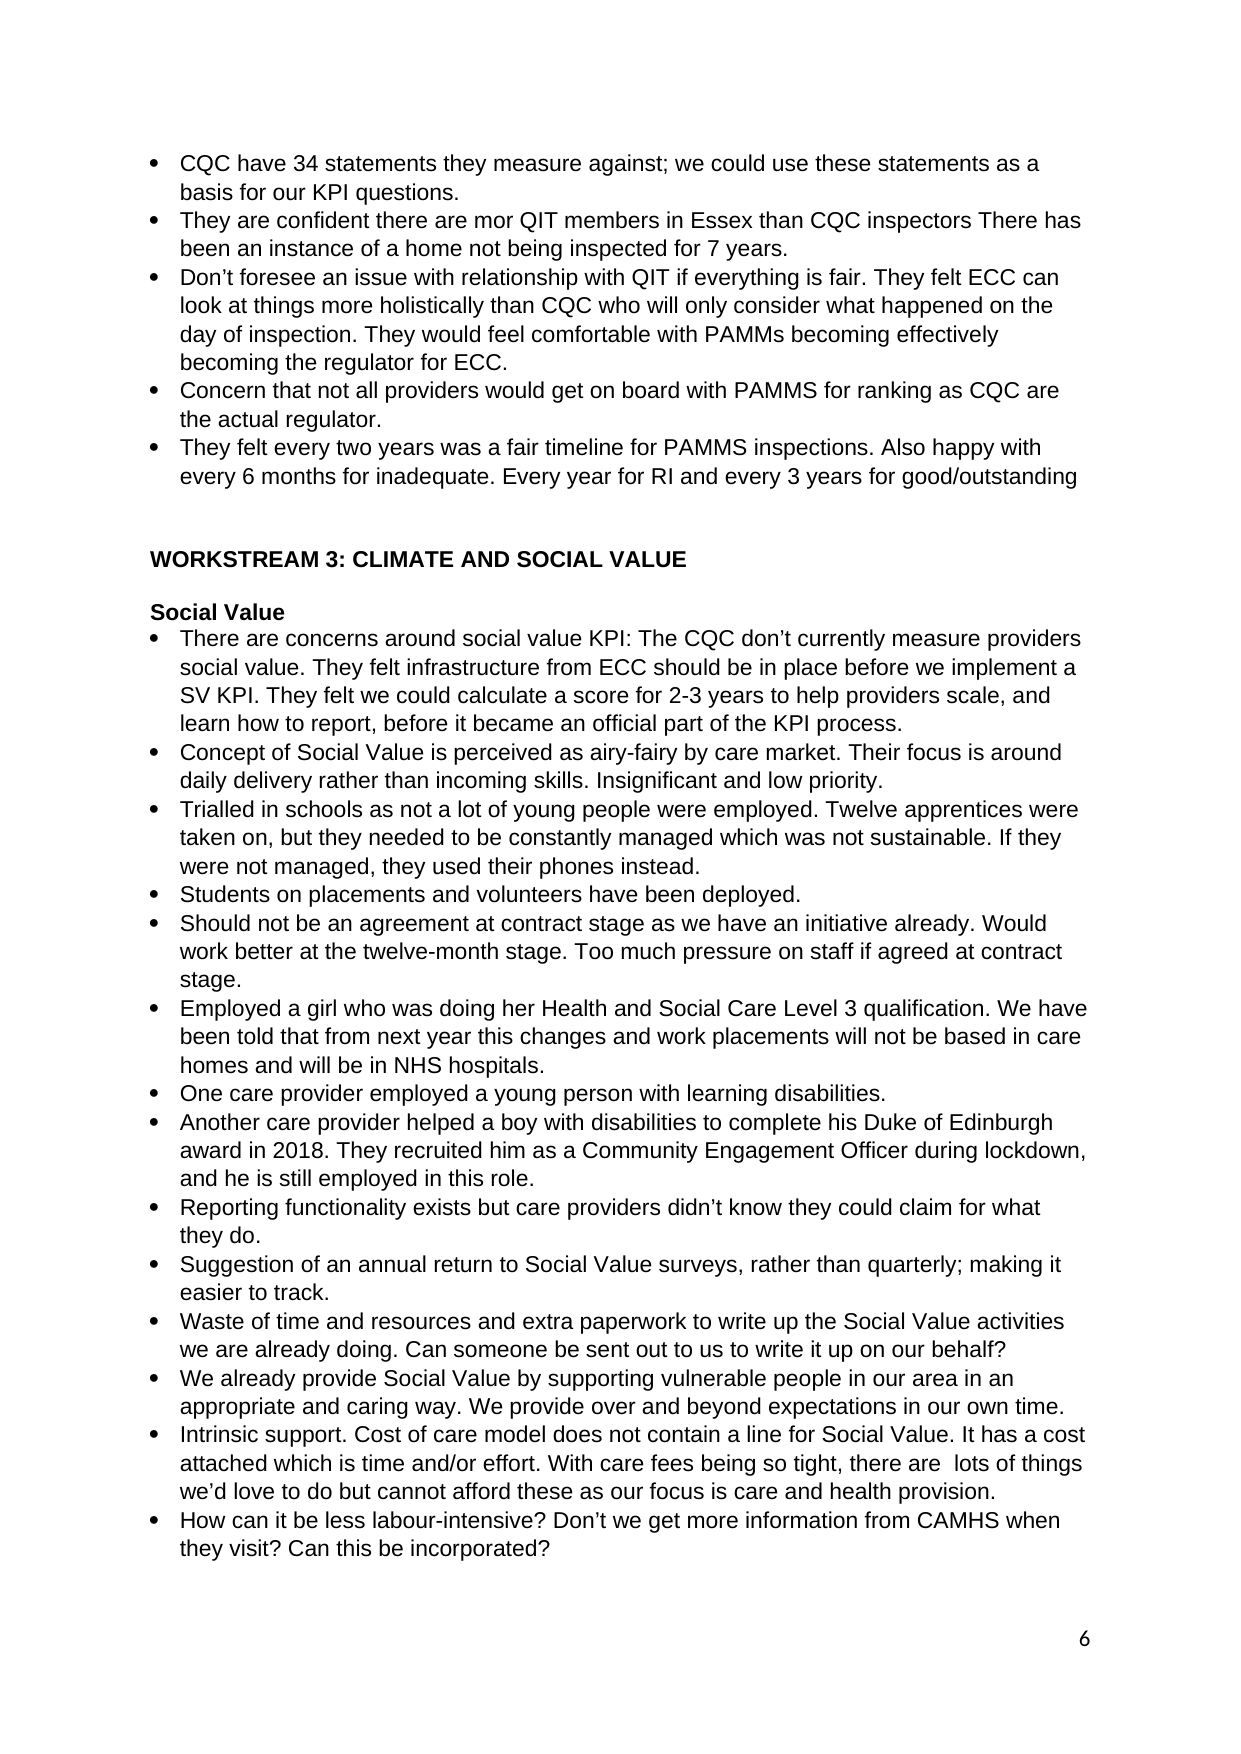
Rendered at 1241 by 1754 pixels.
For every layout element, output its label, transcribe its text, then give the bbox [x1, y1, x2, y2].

list They are confident there are mor QIT members in Essex than CQC inspectors There has been an instance of a home not being inspected for 7 years. [150, 207, 1090, 262]
list Another care provider helped a boy with disabilities to complete his Duke of Edinburgh award in 2018. They recruited him as a Community Engagement Officer during lockdown, and he is still employed in this role. [150, 1108, 1090, 1192]
text Social Value [150, 599, 1090, 625]
list They felt every two years was a fair timeline for PAMMS inspections. Also happy with every 6 months for inadequate. Every year for RI and every 3 years for good/outstanding [150, 434, 1090, 489]
list Don’t foresee an issue with relationship with QIT if everything is fair. They felt ECC can look at things more holistically than CQC who will only consider what happened on the day of inspection. They would feel comfortable with PAMMs becoming effectively becoming the regulator for ECC. [150, 264, 1090, 375]
list How can it be less labour-intensive? Don’t we get more information from CAMHS when they visit? Can this be incorporated? [150, 1507, 1090, 1561]
list Students on placements and volunteers have been deployed. [150, 881, 1090, 907]
list Trialled in schools as not a lot of young people were employed. Twelve apprentices were taken on, but they needed to be constantly managed which was not sustainable. If they were not managed, they used their phones instead. [150, 796, 1090, 879]
text WORKSTREAM 3: CLIMATE AND SOCIAL VALUE [150, 546, 1090, 572]
list Intrinsic support. Cost of care model does not contain a line for Social Value. It has a cost attached which is time and/or effort. With care fees being so tight, there are lots of things we’d love to do but cannot afford these as our focus is care and health provision. [150, 1421, 1090, 1504]
list Reporting functionality exists but care providers didn’t know they could claim for what they do. [150, 1194, 1090, 1249]
list Employed a girl who was doing her Health and Social Care Level 3 qualification. We have been told that from next year this changes and work placements will not be based in care homes and will be in NHS hospitals. [150, 995, 1090, 1078]
list We already provide Social Value by supporting vulnerable people in our area in an appropriate and caring way. We provide over and beyond expectations in our own time. [150, 1364, 1090, 1419]
list Concept of Social Value is perceived as airy-fairy by care market. Their focus is around daily delivery rather than incoming skills. Insignificant and low priority. [150, 739, 1090, 794]
list Waste of time and resources and extra paperwork to write up the Social Value activities we are already doing. Can someone be sent out to us to write it up on our behalf? [150, 1308, 1090, 1362]
list One care provider employed a young person with learning disabilities. [150, 1080, 1090, 1106]
list CQC have 34 statements they measure against; we could use these statements as a basis for our KPI questions. [150, 150, 1090, 205]
list Concern that not all providers would get on board with PAMMS for ranking as CQC are the actual regulator. [150, 377, 1090, 432]
list Suggestion of an annual return to Social Value surveys, rather than quarterly; making it easier to track. [150, 1251, 1090, 1306]
list Should not be an agreement at contract stage as we have an initiative already. Would work better at the twelve-month stage. Too much pressure on staff if agreed at contract stage. [150, 909, 1090, 993]
list There are concerns around social value KPI: The CQC don’t currently measure providers social value. They felt infrastructure from ECC should be in place before we implement a SV KPI. They felt we could calculate a score for 2-3 years to help providers scale, and learn how to report, before it became an official part of the KPI process. [150, 625, 1090, 737]
